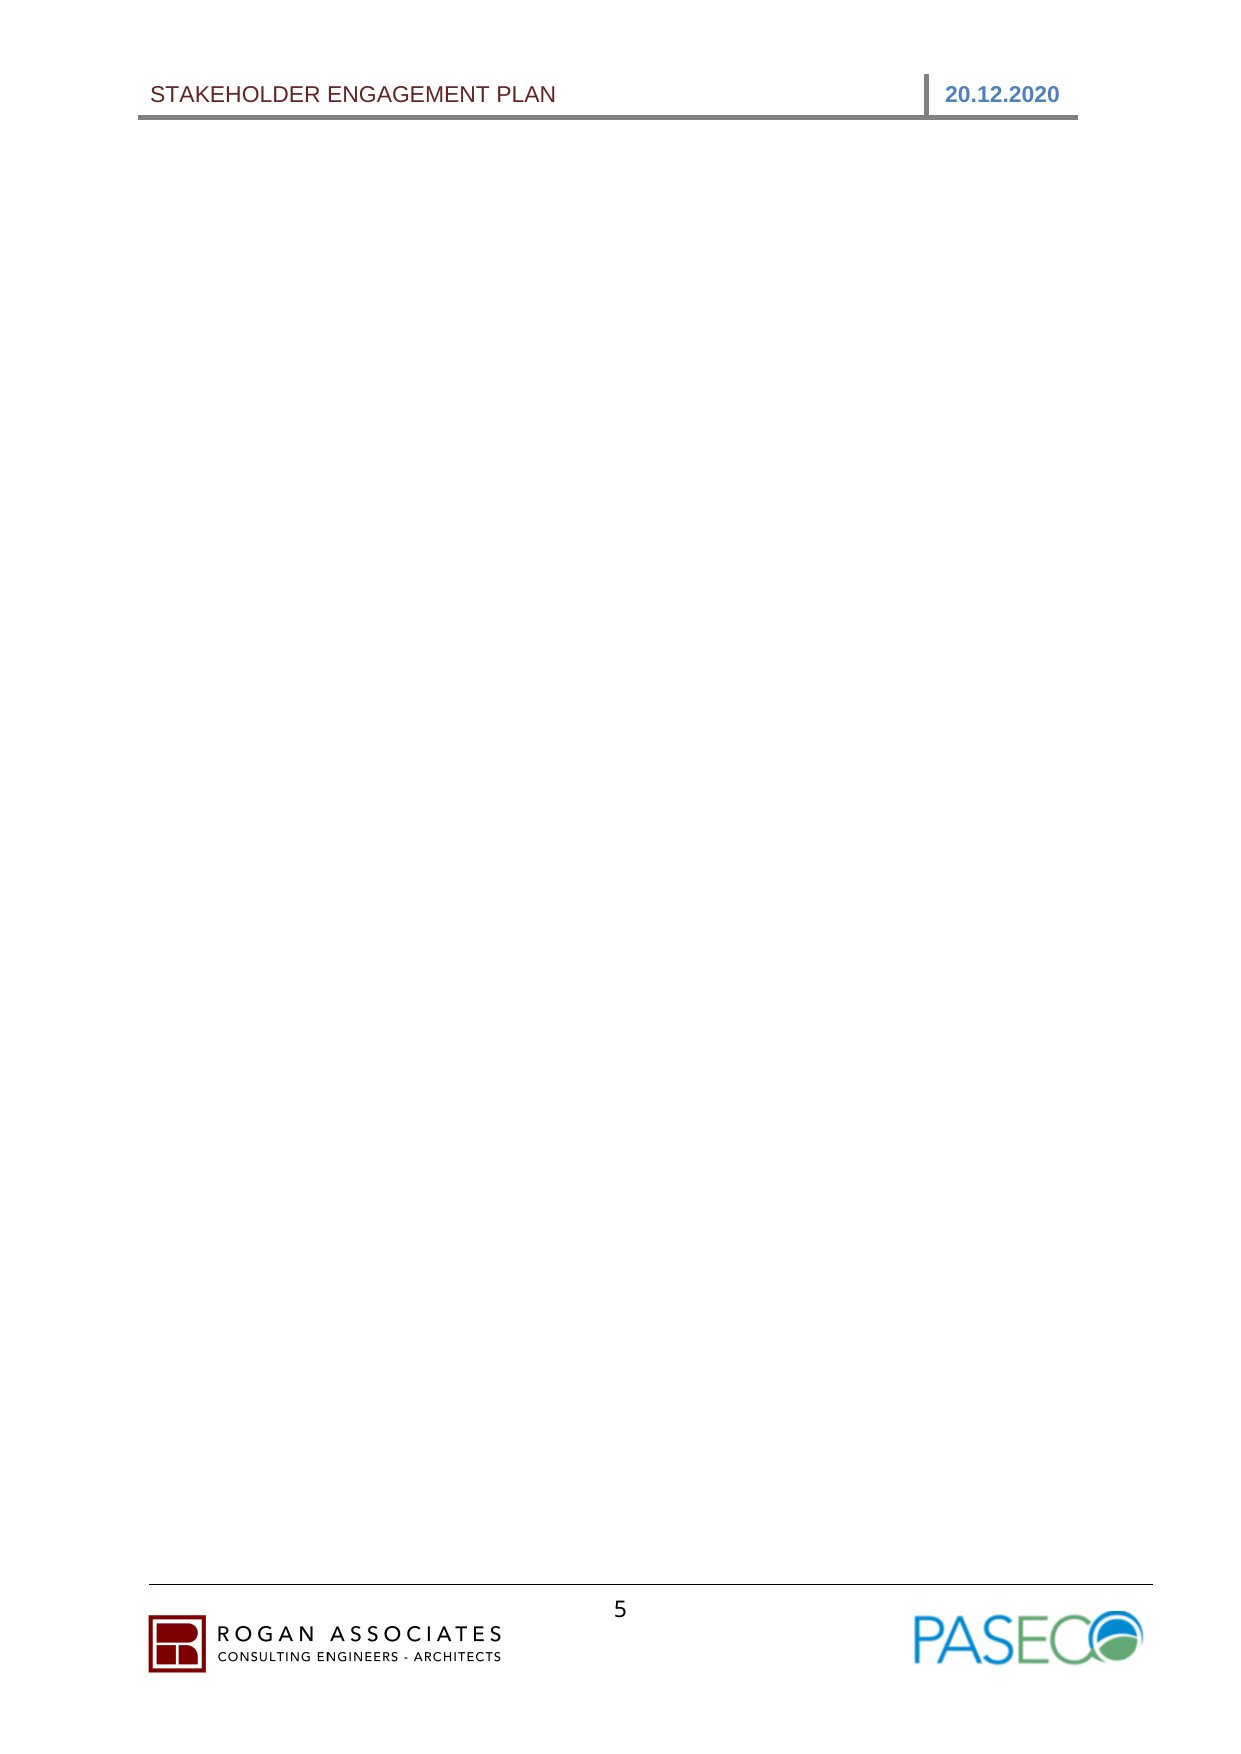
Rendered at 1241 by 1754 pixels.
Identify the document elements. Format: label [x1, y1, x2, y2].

picture [127, 1597, 528, 1689]
picture [911, 1611, 1150, 1669]
